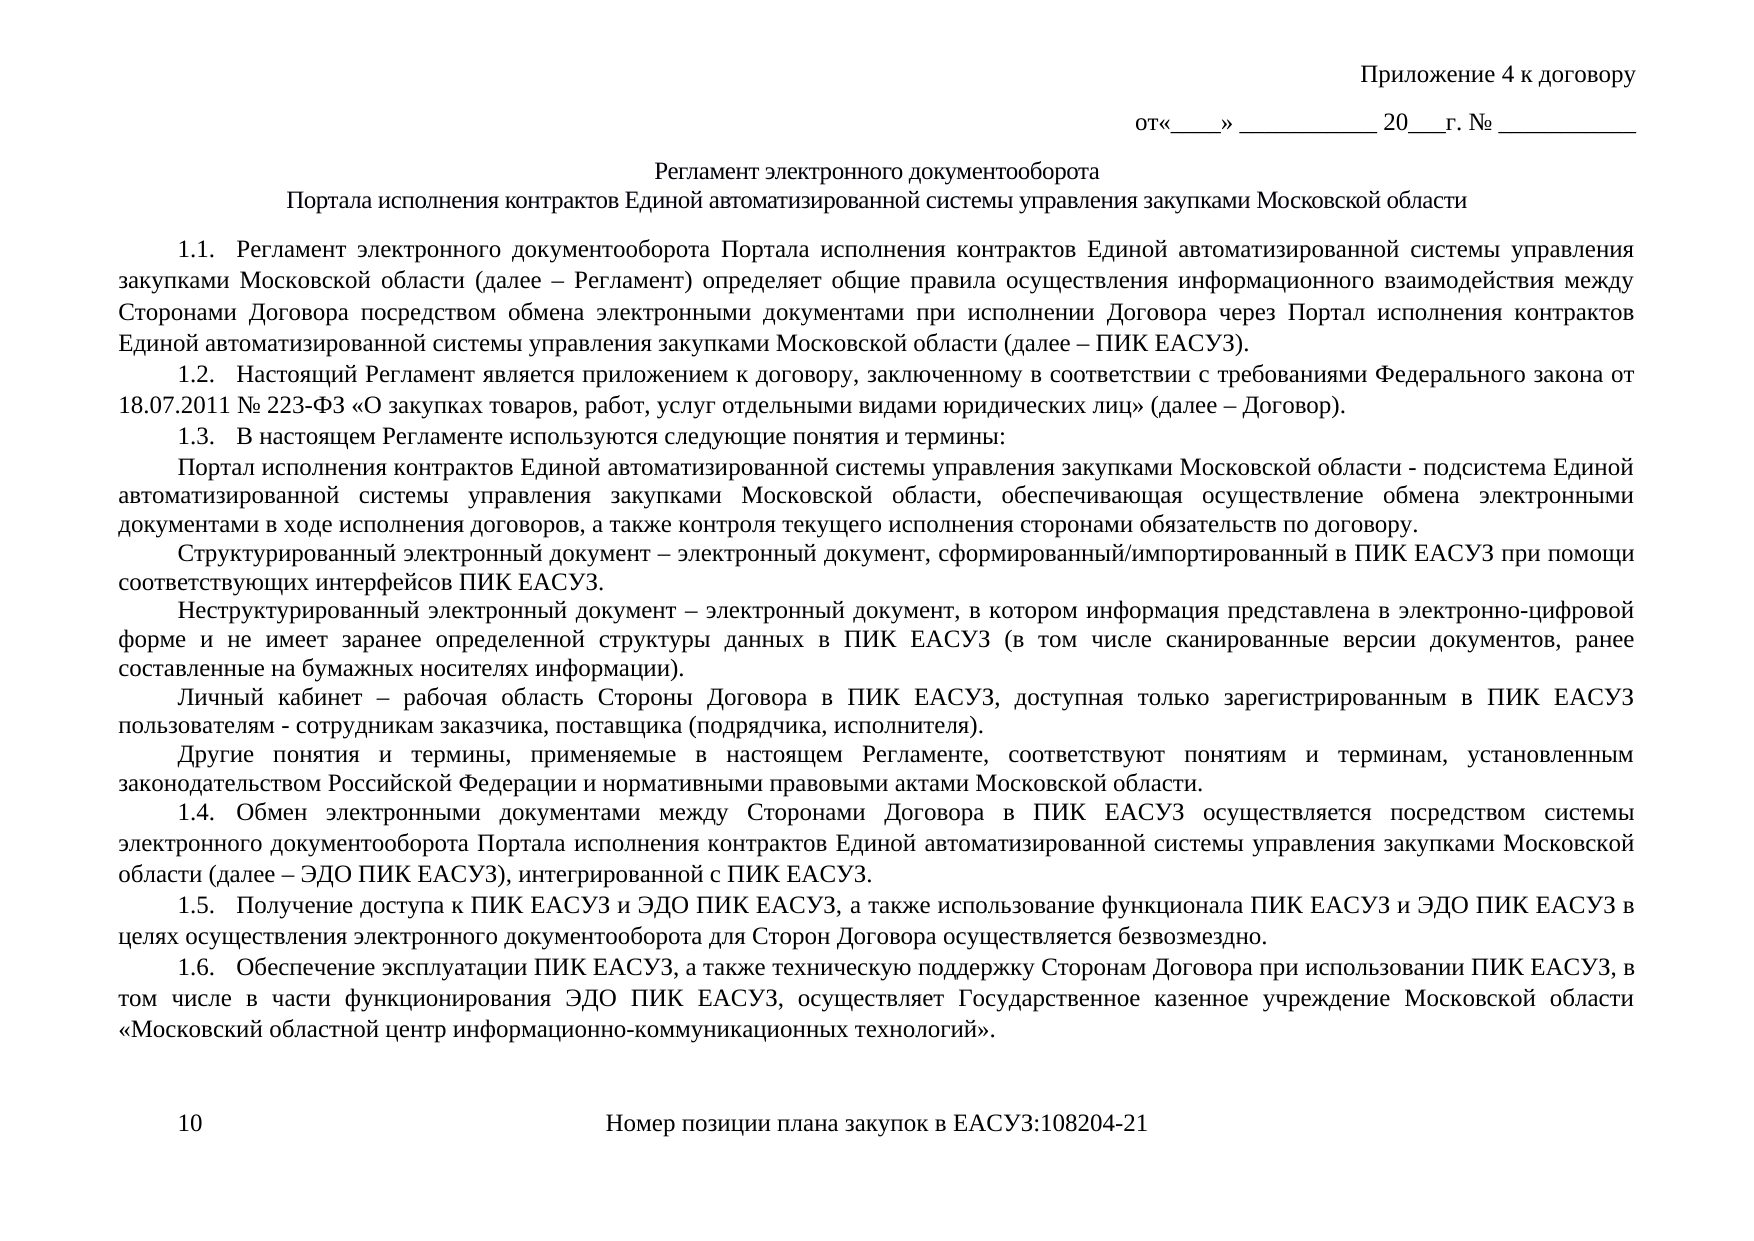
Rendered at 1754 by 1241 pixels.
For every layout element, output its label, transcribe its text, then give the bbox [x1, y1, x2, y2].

list Регламент электронного документооборота Портала исполнения контрактов Единой автоматизированной системы управления закупками Московской области (далее – Регламент) определяет общие правила осуществления информационного взаимодействия между Сторонами Договора посредством обмена электронными документами при исполнении Договора через Портал исполнения контрактов Единой автоматизированной системы управления закупками Московской области (далее – ПИК ЕАСУЗ). [118, 234, 1636, 356]
list Обмен электронными документами между Сторонами Договора в ПИК ЕАСУЗ осуществляется посредством системы электронного документооборота Портала исполнения контрактов Единой автоматизированной системы управления закупками Московской области (далее – ЭДО ПИК ЕАСУЗ), интегрированной с ПИК ЕАСУЗ. [118, 797, 1636, 888]
list Личный кабинет – рабочая область Стороны Договора в ПИК ЕАСУЗ, доступная только зарегистрированным в ПИК ЕАСУЗ пользователям - сотрудникам заказчика, поставщика (подрядчика, исполнителя). [118, 682, 1636, 739]
text Приложение 4 к договору [118, 59, 1636, 88]
text от«____» ___________ 20___г. № ___________ [118, 107, 1636, 135]
subtitle Регламент электронного документооборота Портала исполнения контрактов Единой автоматизированной системы управления закупками Московской области [118, 156, 1636, 214]
list В настоящем Регламенте используются следующие понятия и термины: [118, 421, 1636, 449]
list Настоящий Регламент является приложением к договору, заключенному в соответствии с требованиями Федерального закона от 18.07.2011 № 223-ФЗ «О закупках товаров, работ, услуг отдельными видами юридических лиц» (далее – Договор). [118, 359, 1636, 418]
list Получение доступа к ПИК ЕАСУЗ и ЭДО ПИК ЕАСУЗ, а также использование функционала ПИК ЕАСУЗ и ЭДО ПИК ЕАСУЗ в целях осуществления электронного документооборота для Сторон Договора осуществляется безвозмездно. [118, 890, 1636, 950]
list Другие понятия и термины, применяемые в настоящем Регламенте, соответствуют понятиям и терминам, установленным законодательством Российской Федерации и нормативными правовыми актами Московской области. [118, 739, 1636, 797]
list Портал исполнения контрактов Единой автоматизированной системы управления закупками Московской области - подсистема Единой автоматизированной системы управления закупками Московской области, обеспечивающая осуществление обмена электронными документами в ходе исполнения договоров, а также контроля текущего исполнения сторонами обязательств по договору. [118, 452, 1636, 538]
list Неструктурированный электронный документ – электронный документ, в котором информация представлена в электронно-цифровой форме и не имеет заранее определенной структуры данных в ПИК ЕАСУЗ (в том числе сканированные версии документов, ранее составленные на бумажных носителях информации). [118, 596, 1636, 682]
list Обеспечение эксплуатации ПИК ЕАСУЗ, а также техническую поддержку Сторонам Договора при использовании ПИК ЕАСУЗ, в том числе в части функционирования ЭДО ПИК ЕАСУЗ, осуществляет Государственное казенное учреждение Московской области «Московский областной центр информационно-коммуникационных технологий». [118, 952, 1636, 1043]
list Структурированный электронный документ – электронный документ, сформированный/импортированный в ПИК ЕАСУЗ при помощи соответствующих интерфейсов ПИК ЕАСУЗ. [118, 538, 1636, 596]
